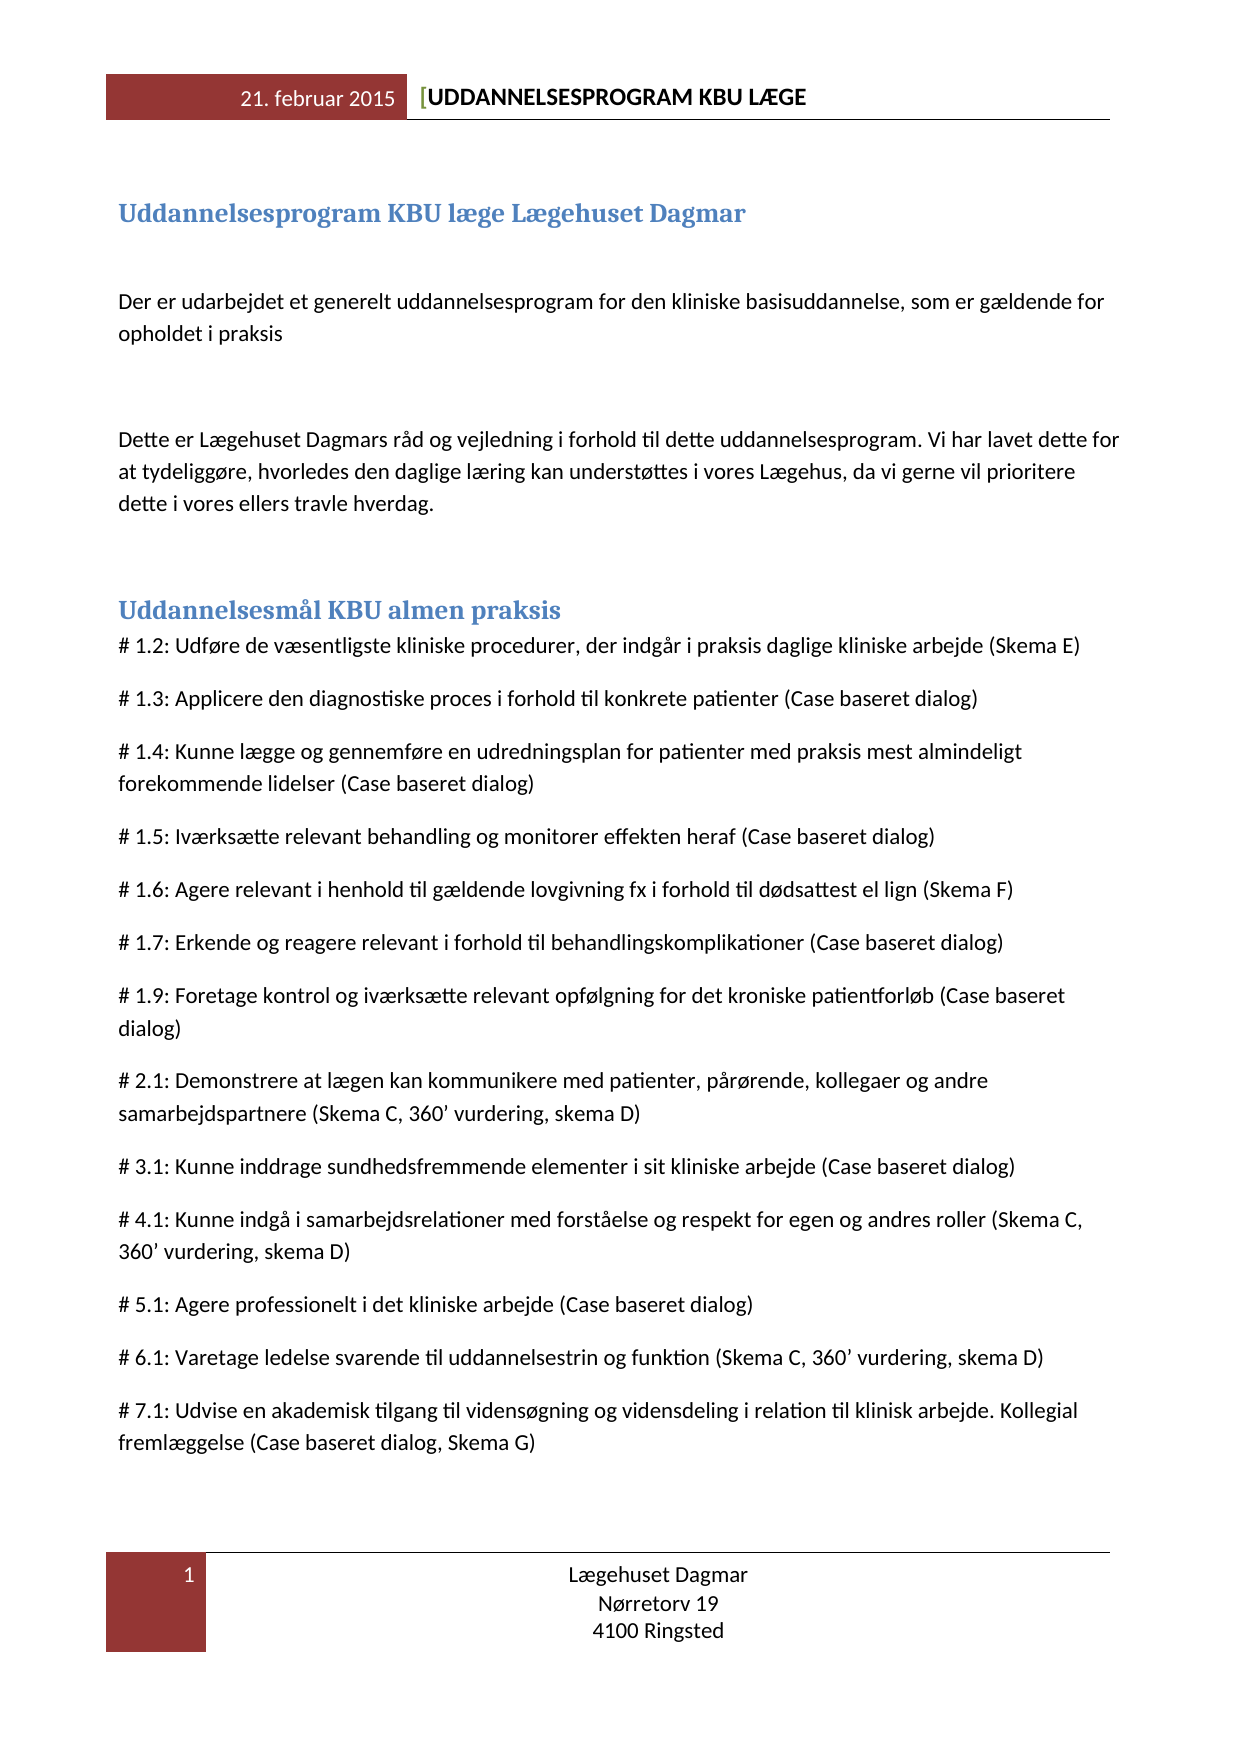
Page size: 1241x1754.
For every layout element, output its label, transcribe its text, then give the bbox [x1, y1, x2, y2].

text # 2.1: Demonstrere at lægen kan kommunikere med patienter, pårørende, kollegaer og andre samarbejdspartnere (Skema C, 360’ vurdering, skema D) [118, 1067, 1122, 1127]
text # 6.1: Varetage ledelse svarende til uddannelsestrin og funktion (Skema C, 360’ vurdering, skema D) [118, 1343, 1122, 1371]
text # 1.5: Iværksætte relevant behandling og monitorer effekten heraf (Case baseret dialog) [118, 822, 1122, 850]
subtitle Uddannelsesprogram KBU læge Lægehuset Dagmar [118, 198, 1122, 229]
text # 1.6: Agere relevant i henhold til gældende lovgivning fx i forhold til dødsattest el lign (Skema F) [118, 875, 1122, 903]
text # 5.1: Agere professionelt i det kliniske arbejde (Case baseret dialog) [118, 1290, 1122, 1318]
text # 1.3: Applicere den diagnostiske proces i forhold til konkrete patienter (Case baseret dialog) [118, 684, 1122, 712]
text # 4.1: Kunne indgå i samarbejdsrelationer med forståelse og respekt for egen og andres roller (Skema C, 360’ vurdering, skema D) [118, 1205, 1122, 1265]
subtitle Uddannelsesmål KBU almen praksis [118, 595, 1122, 627]
text # 7.1: Udvise en akademisk tilgang til vidensøgning og vidensdeling i relation til klinisk arbejde. Kollegial fremlæggelse (Case baseret dialog, Skema G) [118, 1396, 1122, 1456]
text Dette er Lægehuset Dagmars råd og vejledning i forhold til dette uddannelsesprogram. Vi har lavet dette for at tydeliggøre, hvorledes den daglige læring kan understøttes i vores Lægehus, da vi gerne vil prioritere dette i vores ellers travle hverdag. [118, 425, 1122, 517]
text Der er udarbejdet et generelt uddannelsesprogram for den kliniske basisuddannelse, som er gældende for opholdet i praksis [118, 287, 1122, 347]
text # 1.7: Erkende og reagere relevant i forhold til behandlingskomplikationer (Case baseret dialog) [118, 928, 1122, 956]
text # 1.9: Foretage kontrol og iværksætte relevant opfølgning for det kroniske patientforløb (Case baseret dialog) [118, 981, 1122, 1042]
text # 3.1: Kunne inddrage sundhedsfremmende elementer i sit kliniske arbejde (Case baseret dialog) [118, 1152, 1122, 1180]
text # 1.2: Udføre de væsentligste kliniske procedurer, der indgår i praksis daglige kliniske arbejde (Skema E) [118, 631, 1122, 659]
text # 1.4: Kunne lægge og gennemføre en udredningsplan for patienter med praksis mest almindeligt forekommende lidelser (Case baseret dialog) [118, 737, 1122, 797]
